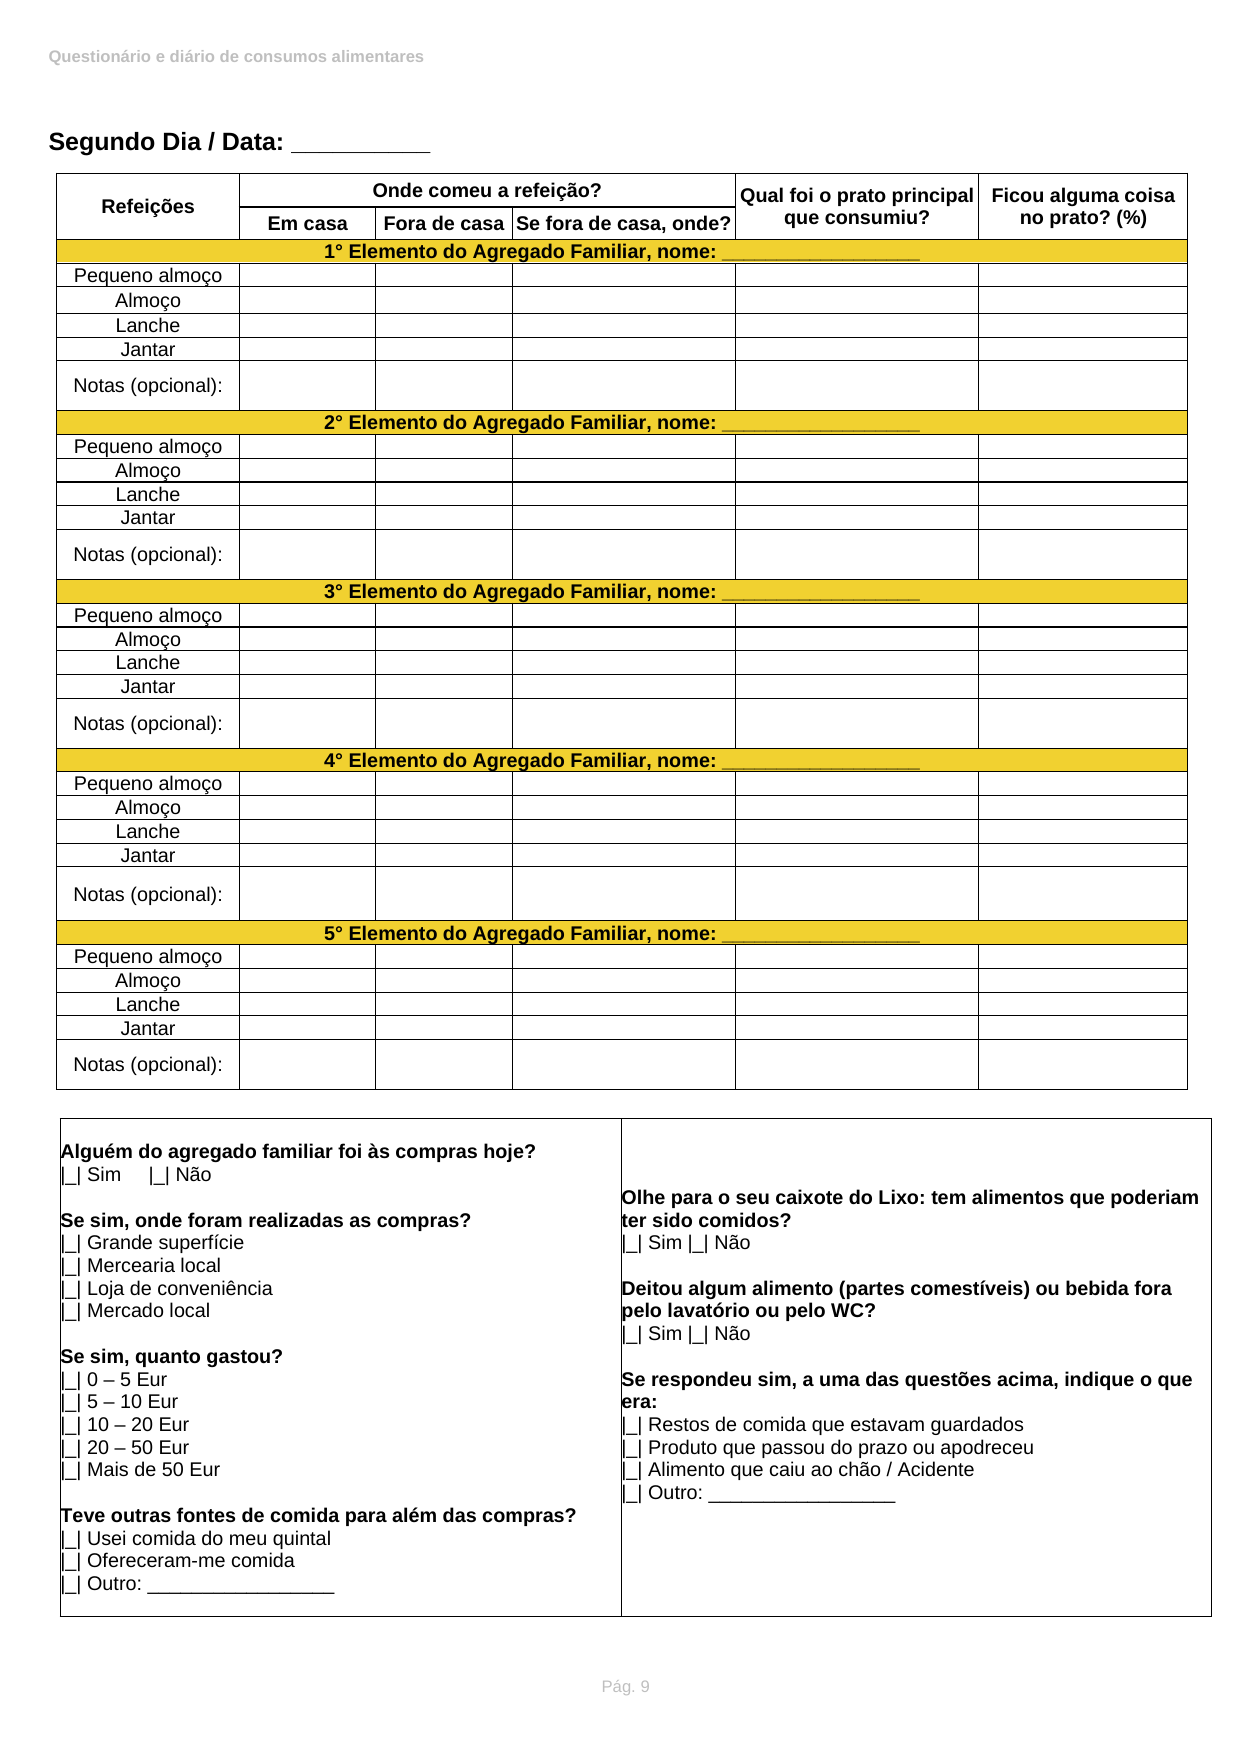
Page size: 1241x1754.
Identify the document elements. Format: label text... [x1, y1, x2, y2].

table_cell [513, 628, 735, 650]
table_cell [736, 435, 978, 458]
table_cell [736, 699, 978, 747]
table_cell [240, 287, 375, 313]
table_cell [736, 483, 978, 505]
table_cell [979, 945, 1187, 968]
table_cell 1° Elemento do Agregado Familiar, nome: __________________ [57, 240, 1187, 262]
table_cell [979, 699, 1187, 747]
table_cell Lanche [57, 820, 239, 842]
table_cell [513, 993, 735, 1015]
table_cell Fora de casa [376, 208, 512, 239]
table_cell [240, 628, 375, 650]
table_cell Notas (opcional): [57, 361, 239, 410]
table_cell [376, 699, 512, 747]
table_cell [376, 772, 512, 795]
table_cell 4° Elemento do Agregado Familiar, nome: __________________ [57, 749, 1187, 771]
table_cell [736, 867, 978, 920]
table_cell [979, 796, 1187, 819]
table_cell [736, 945, 978, 968]
table_cell [240, 530, 375, 579]
table_cell [240, 1016, 375, 1039]
table_cell [240, 264, 375, 286]
table_cell [736, 675, 978, 698]
table_cell [736, 287, 978, 313]
table_cell [376, 1040, 512, 1089]
table_cell Em casa [240, 208, 375, 239]
table_cell Almoço [57, 796, 239, 819]
table_cell [513, 604, 735, 626]
table_cell [376, 1016, 512, 1039]
text Segundo Dia / Data: __________ [48, 127, 1203, 156]
table_cell [979, 651, 1187, 674]
table_cell [513, 772, 735, 795]
table_cell [376, 604, 512, 626]
table_cell [376, 264, 512, 286]
table_cell Lanche [57, 651, 239, 674]
table_cell [736, 530, 978, 579]
table_header Olhe para o seu caixote do Lixo: tem alimentos que poderiam ter sido comidos? |_| Sim |_| Não Deitou algum alimento (partes comestíveis) ou bebida fora pelo lavatório ou pelo WC? |_| Sim |_| Não Se respondeu sim, a uma das questões acima, indique o que era: |_| Restos de comida que estavam guardados |_| Produto que passou do prazo ou apodreceu |_| Alimento que caiu ao chão / Acidente |_| Outro: _________________ [622, 1119, 1211, 1616]
table_cell Lanche [57, 993, 239, 1015]
table_cell [979, 483, 1187, 505]
table_cell [736, 796, 978, 819]
table_header Alguém do agregado familiar foi às compras hoje? |_| Sim |_| Não Se sim, onde foram realizadas as compras? |_| Grande superfície |_| Mercearia local |_| Loja de conveniência |_| Mercado local Se sim, quanto gastou? |_| 0 – 5 Eur |_| 5 – 10 Eur |_| 10 – 20 Eur |_| 20 – 50 Eur |_| Mais de 50 Eur Teve outras fontes de comida para além das compras? |_| Usei comida do meu quintal |_| Ofereceram-me comida |_| Outro: _________________ [61, 1119, 621, 1616]
table_cell [240, 651, 375, 674]
table_cell [376, 361, 512, 410]
table_cell [376, 530, 512, 579]
table_cell [513, 1040, 735, 1089]
table_cell Lanche [57, 314, 239, 337]
table_cell [513, 459, 735, 481]
table_cell [979, 287, 1187, 313]
table_cell [513, 506, 735, 529]
table_cell [376, 435, 512, 458]
table_cell Almoço [57, 287, 239, 313]
table_cell [979, 314, 1187, 337]
table_cell [240, 820, 375, 842]
table_header Ficou alguma coisa no prato? (%) [979, 174, 1187, 239]
table_cell [376, 287, 512, 313]
table_cell [240, 314, 375, 337]
table_cell [736, 264, 978, 286]
table_cell Pequeno almoço [57, 264, 239, 286]
table_cell Jantar [57, 338, 239, 360]
table_cell [240, 796, 375, 819]
table_cell [376, 628, 512, 650]
table_cell [240, 483, 375, 505]
table_cell [736, 628, 978, 650]
table_cell Notas (opcional): [57, 530, 239, 579]
table_cell [240, 699, 375, 747]
table_cell [979, 459, 1187, 481]
table_cell [376, 314, 512, 337]
table_cell [979, 675, 1187, 698]
table_cell [513, 483, 735, 505]
table_cell [979, 820, 1187, 842]
table_header Qual foi o prato principal que consumiu? [736, 174, 978, 239]
table_cell [240, 459, 375, 481]
table_cell [513, 287, 735, 313]
table_cell [513, 435, 735, 458]
table_cell [240, 772, 375, 795]
table_cell [240, 675, 375, 698]
table_cell [376, 867, 512, 920]
table_cell [513, 945, 735, 968]
table_header Refeições [57, 174, 239, 239]
table_cell [376, 459, 512, 481]
table_cell Pequeno almoço [57, 945, 239, 968]
table_cell [979, 867, 1187, 920]
table_cell [513, 969, 735, 992]
table_cell [979, 844, 1187, 866]
table_cell [513, 530, 735, 579]
table_cell Jantar [57, 1016, 239, 1039]
table_cell [240, 604, 375, 626]
table_cell [979, 361, 1187, 410]
table_cell [736, 1016, 978, 1039]
table_cell [240, 338, 375, 360]
table_cell [240, 993, 375, 1015]
table_cell Jantar [57, 844, 239, 866]
table_cell [376, 483, 512, 505]
table_cell Notas (opcional): [57, 867, 239, 920]
table_cell [979, 506, 1187, 529]
table_cell 5° Elemento do Agregado Familiar, nome: __________________ [57, 921, 1187, 944]
table_cell [979, 628, 1187, 650]
table_cell Almoço [57, 628, 239, 650]
table_cell [513, 651, 735, 674]
table_cell [376, 844, 512, 866]
table_cell [979, 772, 1187, 795]
table_header Onde comeu a refeição? [240, 174, 735, 206]
table_cell [736, 604, 978, 626]
table_cell [240, 844, 375, 866]
table_cell [513, 338, 735, 360]
table_cell [979, 1040, 1187, 1089]
table_cell [376, 796, 512, 819]
table_cell 3° Elemento do Agregado Familiar, nome: __________________ [57, 580, 1187, 603]
table_cell [736, 993, 978, 1015]
table_cell [979, 969, 1187, 992]
table_cell [376, 820, 512, 842]
table_cell [240, 1040, 375, 1089]
table_cell [513, 844, 735, 866]
table_cell [736, 844, 978, 866]
table_cell [979, 1016, 1187, 1039]
table_cell [376, 675, 512, 698]
table_cell [513, 675, 735, 698]
table_cell Pequeno almoço [57, 435, 239, 458]
table_cell [240, 867, 375, 920]
table_cell Pequeno almoço [57, 604, 239, 626]
table_cell [979, 264, 1187, 286]
table_cell [979, 435, 1187, 458]
table_cell [736, 338, 978, 360]
table_cell [736, 1040, 978, 1089]
table_cell [736, 651, 978, 674]
table_cell Almoço [57, 969, 239, 992]
table_cell [513, 796, 735, 819]
table_cell [240, 945, 375, 968]
table_cell [376, 506, 512, 529]
table_cell Jantar [57, 506, 239, 529]
table_cell [376, 338, 512, 360]
table_cell [376, 651, 512, 674]
table_cell [513, 314, 735, 337]
table_cell Jantar [57, 675, 239, 698]
table_cell [736, 361, 978, 410]
table_cell [736, 314, 978, 337]
table_cell [736, 969, 978, 992]
table_cell [513, 264, 735, 286]
table_cell [376, 969, 512, 992]
table_cell [736, 820, 978, 842]
table_cell Se fora de casa, onde? [513, 208, 735, 239]
table_cell [513, 820, 735, 842]
table_cell [736, 506, 978, 529]
table_cell [979, 338, 1187, 360]
table_cell Notas (opcional): [57, 699, 239, 747]
table_cell [979, 530, 1187, 579]
table_cell 2° Elemento do Agregado Familiar, nome: __________________ [57, 411, 1187, 434]
table_cell Almoço [57, 459, 239, 481]
table_cell [513, 867, 735, 920]
table_cell [376, 945, 512, 968]
table_cell [736, 459, 978, 481]
table_cell [376, 993, 512, 1015]
table_cell [979, 993, 1187, 1015]
table_cell [240, 969, 375, 992]
table_cell [513, 1016, 735, 1039]
table_cell [513, 699, 735, 747]
table_cell [736, 772, 978, 795]
table_cell Notas (opcional): [57, 1040, 239, 1089]
table_cell [979, 604, 1187, 626]
table_cell Pequeno almoço [57, 772, 239, 795]
table_cell [240, 506, 375, 529]
table_cell [513, 361, 735, 410]
table_cell [240, 361, 375, 410]
table_cell Lanche [57, 483, 239, 505]
table_cell [240, 435, 375, 458]
